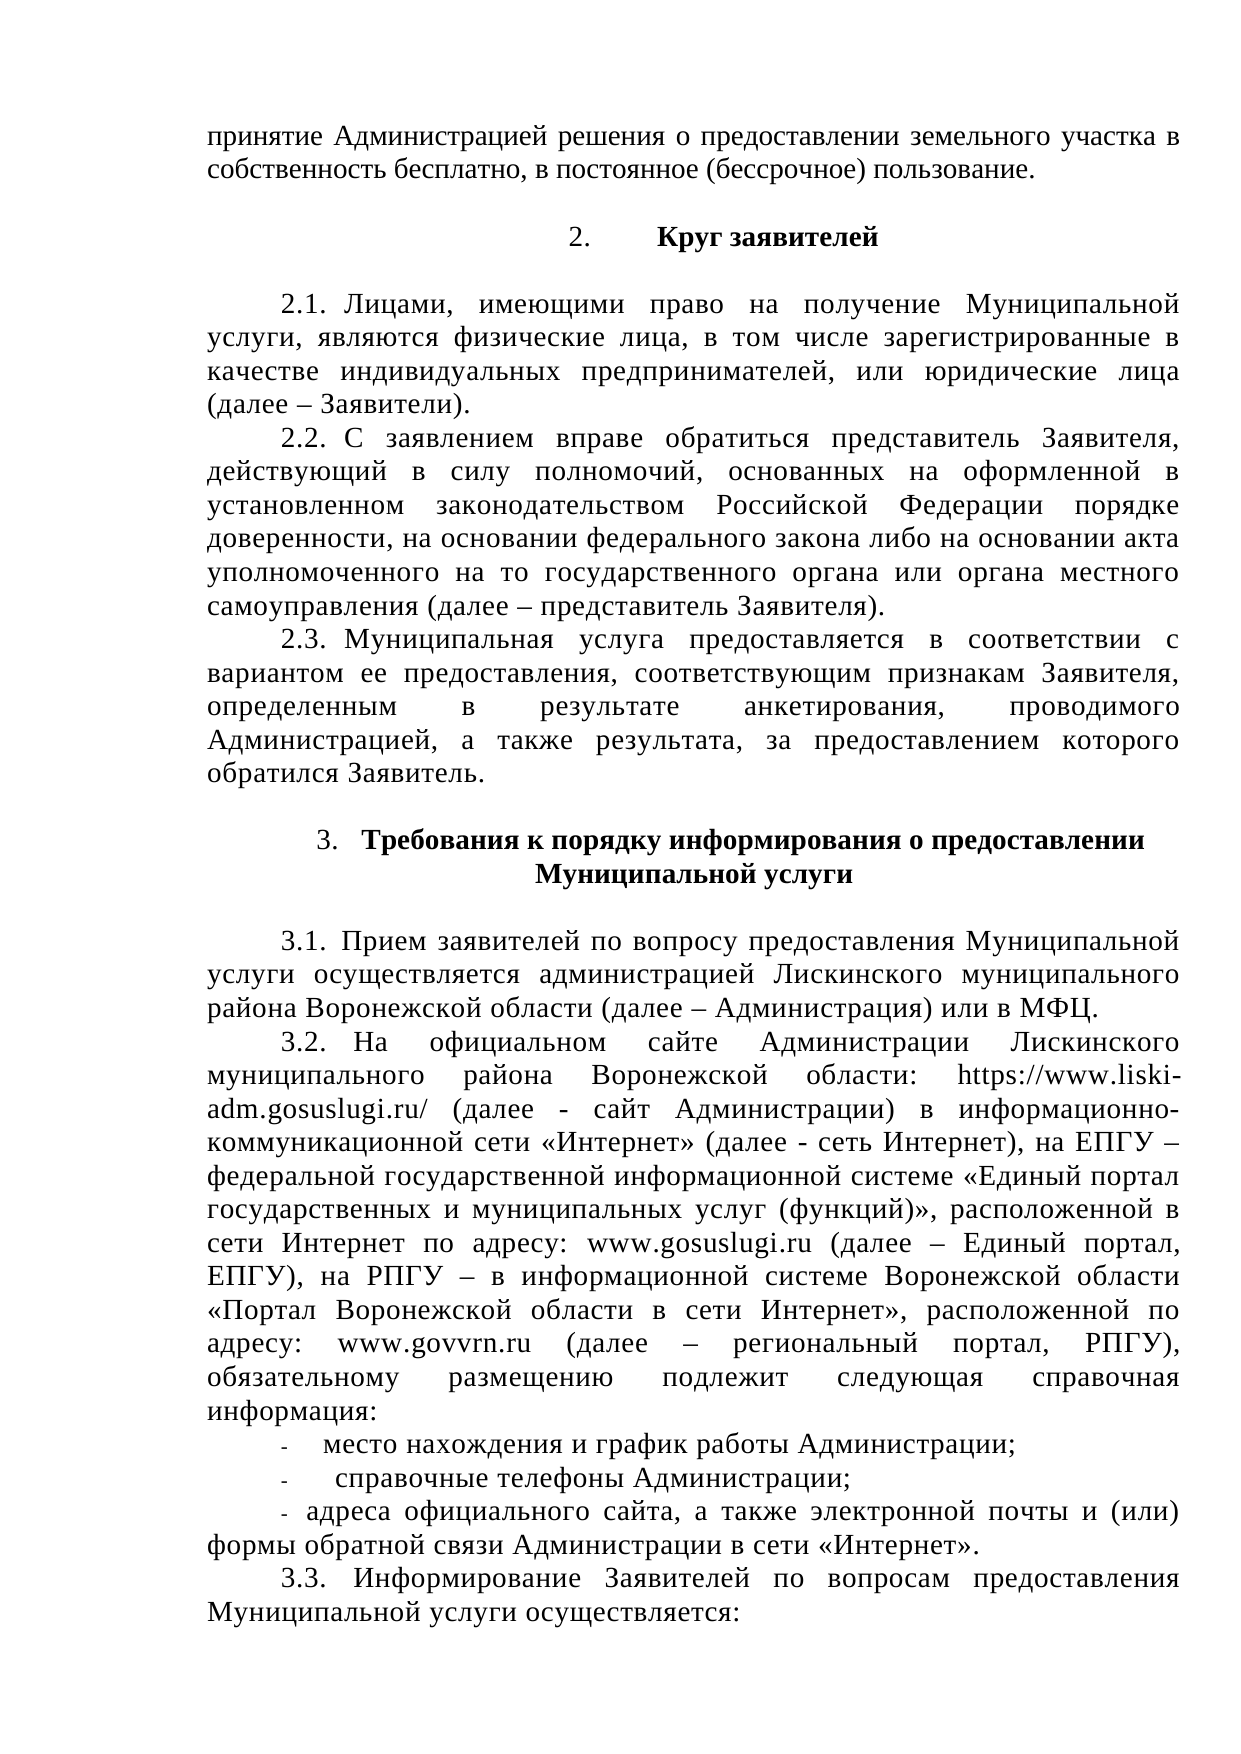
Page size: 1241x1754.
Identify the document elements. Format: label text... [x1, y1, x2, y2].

list На официальном сайте Администрации Лискинского муниципального района Воронежской области: https://www.liski-adm.gosuslugi.ru/ (далее - сайт Администрации) в информационно-коммуникационной сети «Интернет» (далее - сеть Интернет), на ЕПГУ – федеральной государственной информационной системе «Единый портал государственных и муниципальных услуг (функций)», расположенной в сети Интернет по адресу: www.gosuslugi.ru (далее – Единый портал, ЕПГУ), на РПГУ – в информационной системе Воронежской области «Портал Воронежской области в сети Интернет», расположенной по адресу: www.govvrn.ru (далее – региональный портал, РПГУ), обязательному размещению подлежит следующая справочная информация: [207, 1024, 1181, 1426]
list справочные телефоны Администрации; [207, 1460, 1181, 1493]
list С заявлением вправе обратиться представитель Заявителя, действующий в силу полномочий, основанных на оформленной в установленном законодательством Российской Федерации порядке доверенности, на основании федерального закона либо на основании акта уполномоченного на то государственного органа или органа местного самоуправления (далее – представитель Заявителя). [207, 420, 1181, 621]
list Прием заявителей по вопросу предоставления Муниципальной услуги осуществляется администрацией Лискинского муниципального района Воронежской области (далее – Администрация) или в МФЦ. [207, 923, 1181, 1024]
list Требования к порядку информирования о предоставлении Муниципальной услуги [207, 822, 1181, 889]
list место нахождения и график работы Администрации; [207, 1426, 1181, 1460]
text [207, 118, 1181, 185]
list Муниципальная услуга предоставляется в соответствии с вариантом ее предоставления, соответствующим признакам Заявителя, определенным в результате анкетирования, проводимого Администрацией, а также результата, за предоставлением которого обратился Заявитель. [207, 621, 1181, 789]
list Круг заявителей [207, 219, 1181, 252]
list Информирование Заявителей по вопросам предоставления Муниципальной услуги осуществляется: [207, 1560, 1181, 1627]
list Лицами, имеющими право на получение Муниципальной услуги, являются физические лица, в том числе зарегистрированные в качестве индивидуальных предпринимателей, или юридические лица (далее – Заявители). [207, 286, 1181, 420]
list адреса официального сайта, а также электронной почты и (или) формы обратной связи Администрации в сети «Интернет». [207, 1493, 1181, 1560]
